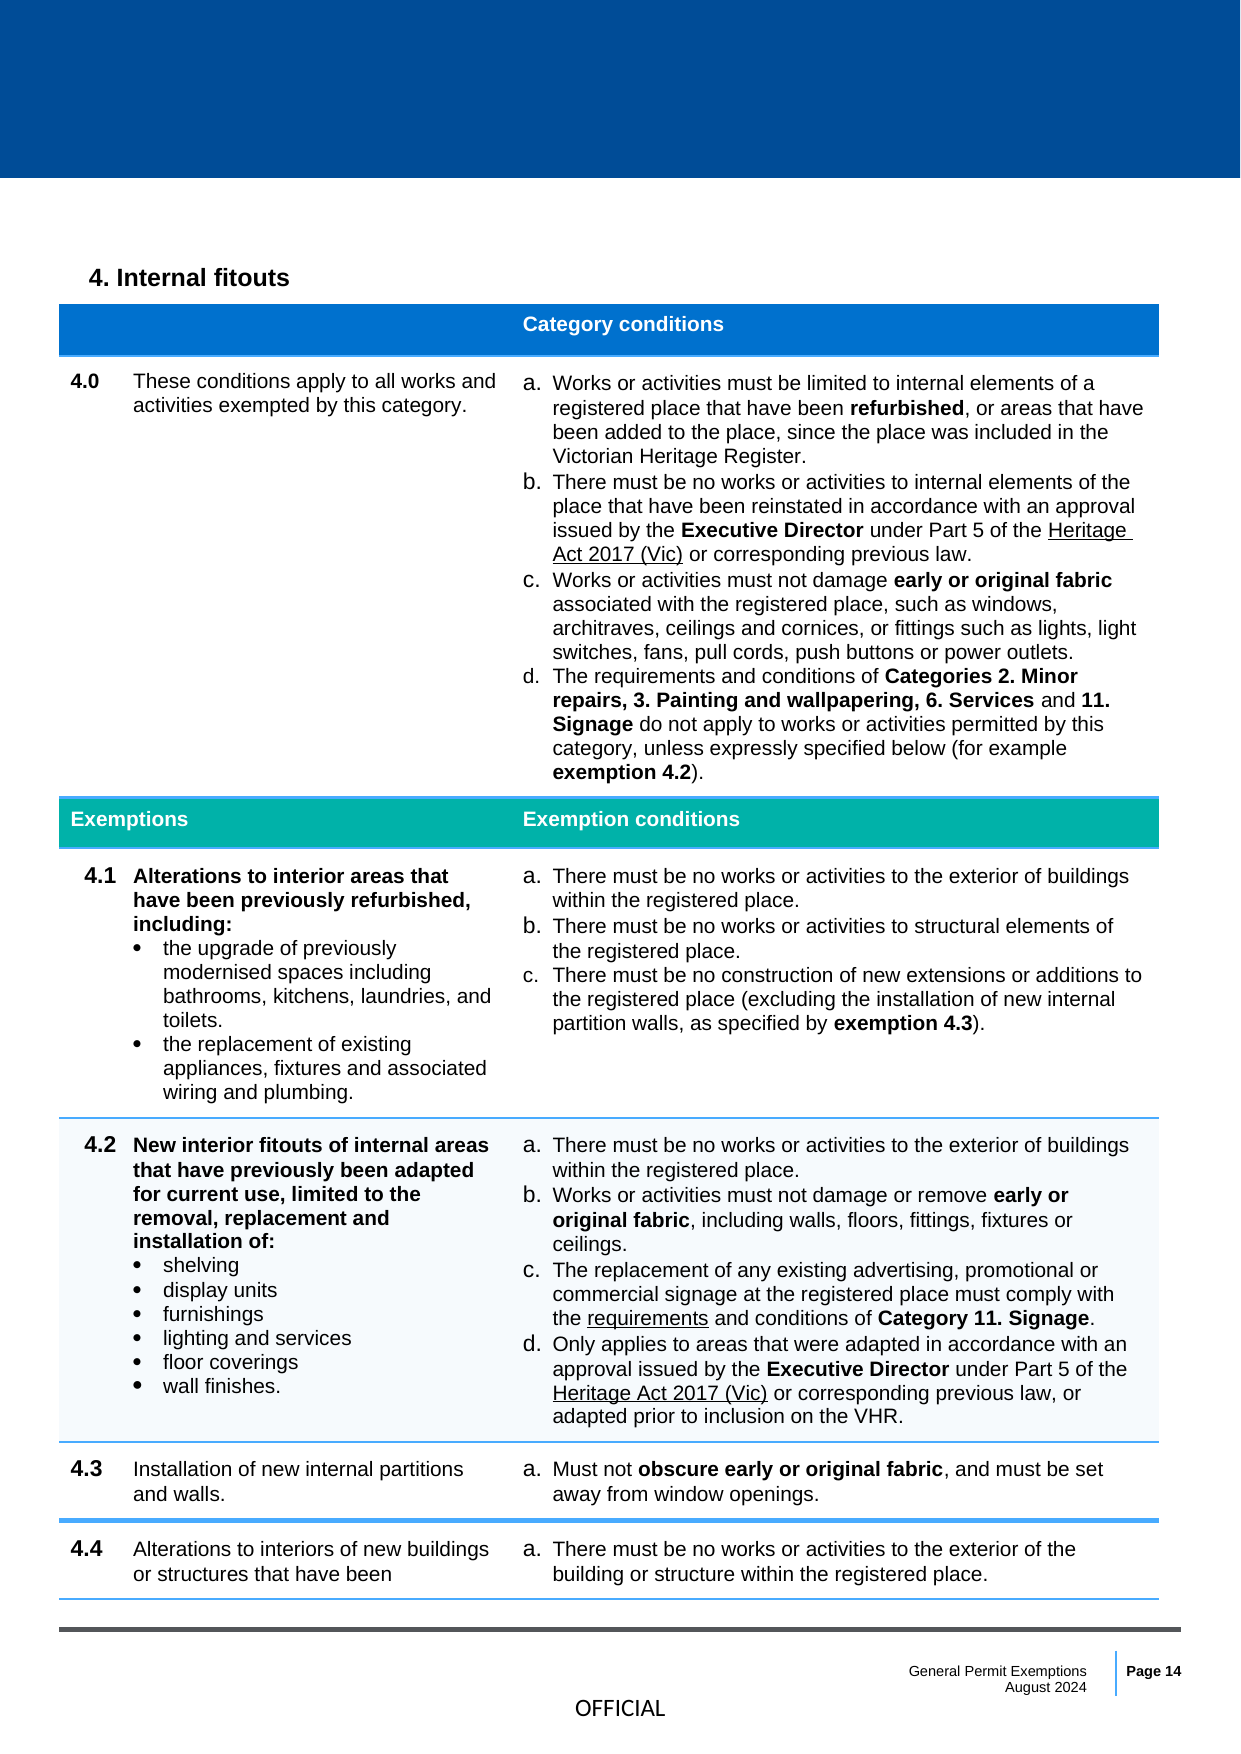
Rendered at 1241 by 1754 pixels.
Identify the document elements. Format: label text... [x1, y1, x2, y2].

subtitle 4. Internal fitouts [59, 263, 1181, 291]
table_cell Exemption conditions [511, 799, 1159, 847]
table_header [59, 304, 511, 355]
table_cell Alterations to interior areas that have been previously refurbished, including: the upgrade of previously modernised spaces including bathrooms, kitchens, laundries, and toilets. the replacement of existing appliances, fixtures and associated wiring and plumbing. [59, 849, 511, 1117]
table_cell Works or activities must be limited to internal elements of a registered place that have been refurbished, or areas that have been added to the place, since the place was included in the Victorian Heritage Register. There must be no works or activities to internal elements of the place that have been reinstated in accordance with an approval issued by the Executive Director under Part 5 of the Heritage Act 2017 (Vic) or corresponding previous law. Works or activities must not damage early or original fabric associated with the registered place, such as windows, architraves, ceilings and cornices, or fittings such as lights, light switches, fans, pull cords, push buttons or power outlets. The requirements and conditions of Categories 2. Minor repairs, 3. Painting and wallpapering, 6. Services and 11. Signage do not apply to works or activities permitted by this category, unless expressly specified below (for example exemption 4.2). [511, 357, 1159, 796]
table_cell New interior fitouts of internal areas that have previously been adapted for current use, limited to the removal, replacement and installation of: shelving display units furnishings lighting and services floor coverings wall finishes. [59, 1119, 511, 1441]
table_cell Must not obscure early or original fabric, and must be set away from window openings. [511, 1443, 1159, 1518]
table_cell There must be no works or activities to the exterior of buildings within the registered place. There must be no works or activities to structural elements of the registered place. There must be no construction of new extensions or additions to the registered place (excluding the installation of new internal partition walls, as specified by exemption 4.3). [511, 849, 1159, 1117]
table_cell Installation of new internal partitions and walls. [59, 1443, 511, 1518]
table_header Category conditions [511, 304, 1159, 355]
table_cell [511, 1523, 1159, 1598]
table_cell There must be no works or activities to the exterior of buildings within the registered place. Works or activities must not damage or remove early or original fabric, including walls, floors, fittings, fixtures or ceilings. The replacement of any existing advertising, promotional or commercial signage at the registered place must comply with the requirements and conditions of Category 11. Signage. Only applies to areas that were adapted in accordance with an approval issued by the Executive Director under Part 5 of the Heritage Act 2017 (Vic) or corresponding previous law, or adapted prior to inclusion on the VHR. [511, 1119, 1159, 1441]
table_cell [59, 1523, 511, 1598]
table_cell Exemptions [59, 799, 511, 847]
table_cell These conditions apply to all works and activities exempted by this category. [59, 357, 511, 796]
